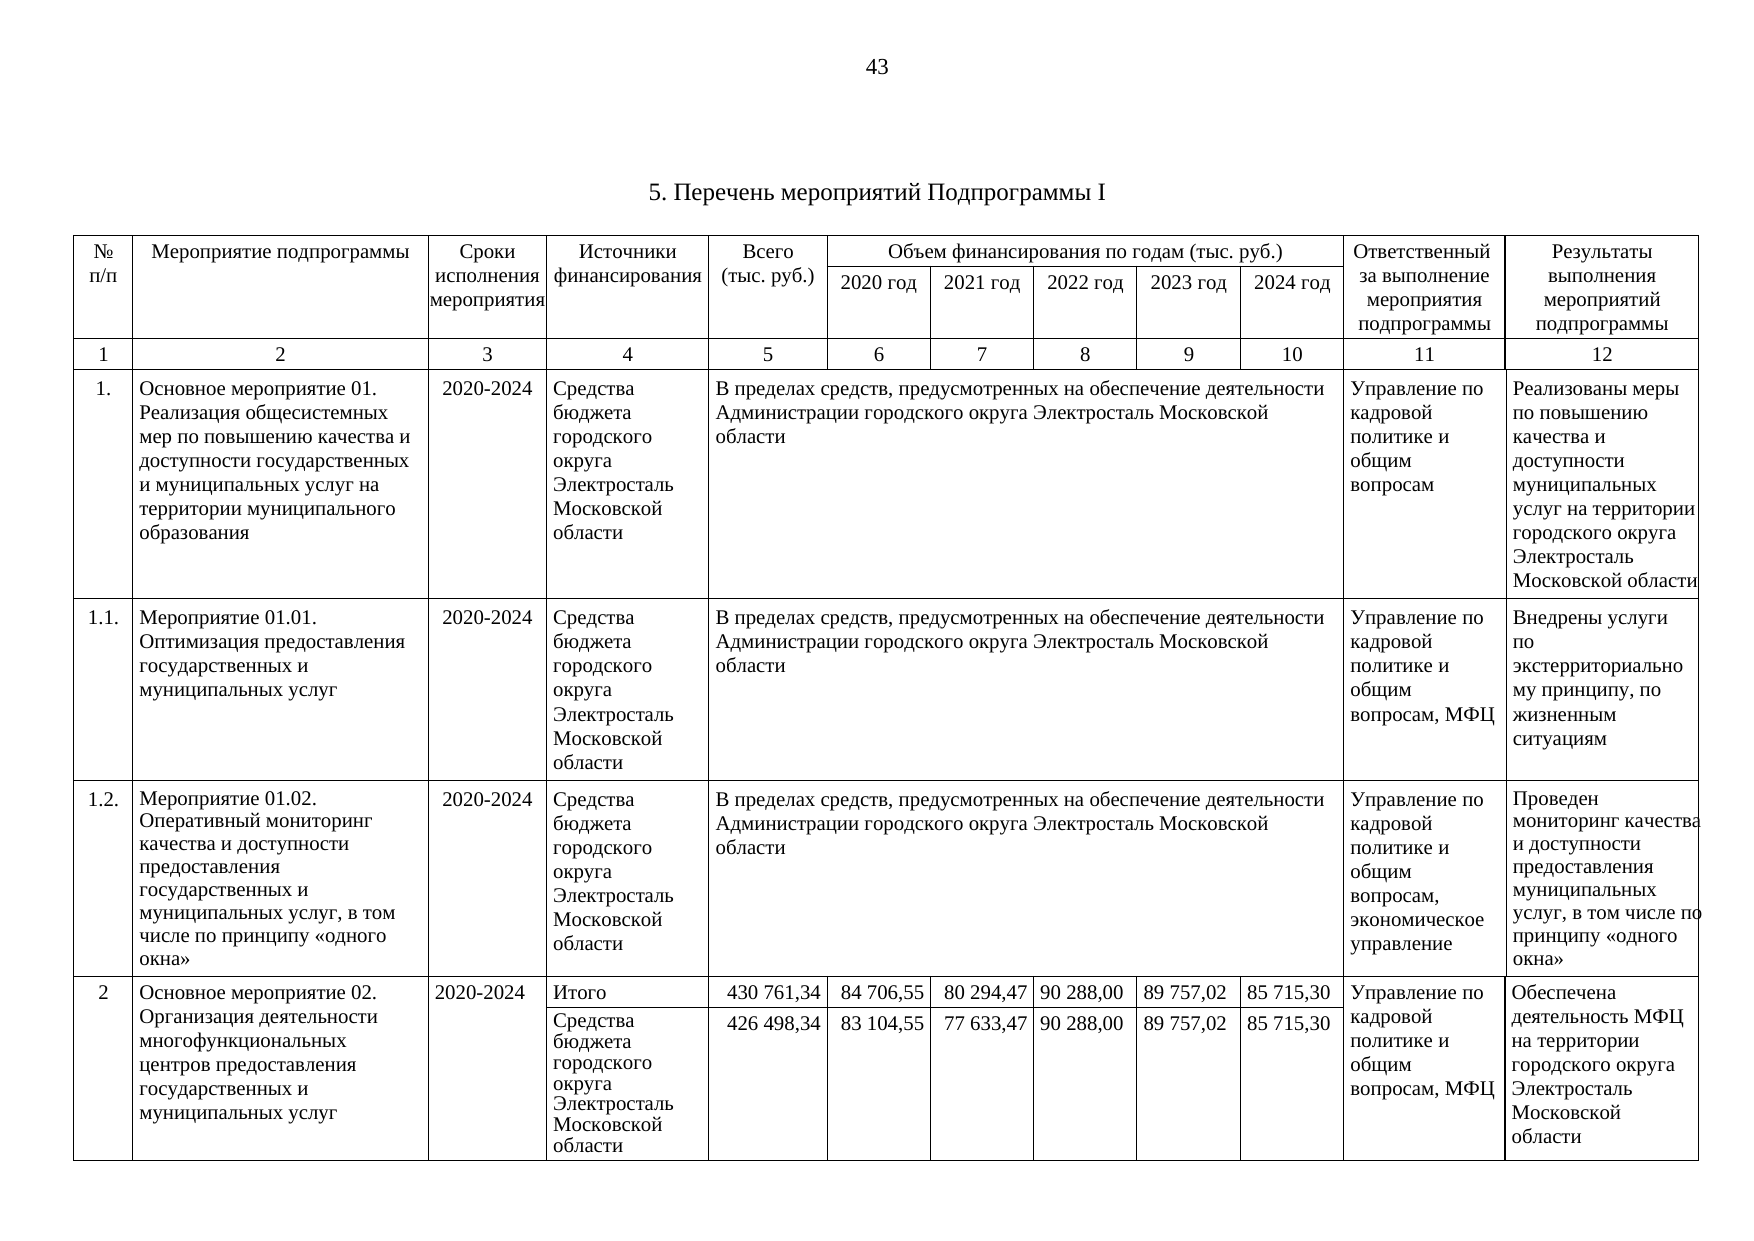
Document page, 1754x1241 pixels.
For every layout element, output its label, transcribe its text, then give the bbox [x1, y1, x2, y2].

table_header Мероприятие подпрограммы [133, 236, 428, 338]
table_cell Проведен мониторинг качества и доступности предоставления муниципальных услуг, в том числе по принципу «одного окна» [1507, 781, 1698, 976]
table_cell 1 [74, 339, 132, 369]
table_cell 12 [1506, 339, 1698, 369]
table_header Ответственный за выполнение мероприятия подпрограммы [1344, 236, 1504, 338]
table_cell 83 104,55 [828, 1008, 930, 1159]
table_cell 430 761,34 [709, 977, 827, 1007]
table_cell 426 498,34 [709, 1008, 827, 1159]
table_cell 90 288,00 [1034, 1008, 1136, 1159]
table_cell Средства бюджета городского округа Электросталь Московской области [547, 781, 708, 976]
table_cell 85 715,30 [1241, 1008, 1343, 1159]
table_cell Основное мероприятие 02. Организация деятельности многофункциональных центров предоставления государственных и муниципальных услуг [133, 977, 428, 1159]
table_cell 2 [74, 977, 132, 1159]
table_cell Средства бюджета городского округа Электросталь Московской области [547, 370, 708, 598]
table_cell 1. [74, 370, 132, 598]
table_cell 11 [1344, 339, 1504, 369]
table_cell 77 633,47 [931, 1008, 1033, 1159]
table_cell 3 [429, 339, 546, 369]
table_cell 4 [547, 339, 708, 369]
table_cell 2021 год [931, 267, 1033, 338]
table_cell Средства бюджета городского округа Электросталь Московской области [547, 599, 708, 779]
table_cell 2 [133, 339, 428, 369]
table_cell 2023 год [1137, 267, 1240, 338]
table_cell 2020-2024 [429, 781, 546, 976]
table_cell 10 [1241, 339, 1343, 369]
table_cell 85 715,30 [1241, 977, 1343, 1007]
table_cell 90 288,00 [1034, 977, 1136, 1007]
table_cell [547, 1008, 708, 1159]
table_cell В пределах средств, предусмотренных на обеспечение деятельности Администрации городского округа Электросталь Московской области [709, 781, 1343, 976]
table_header № п/п [74, 236, 132, 338]
table_cell 2020-2024 [429, 977, 546, 1159]
text 5. Перечень мероприятий Подпрограммы I [118, 177, 1636, 206]
table_cell В пределах средств, предусмотренных на обеспечение деятельности Администрации городского округа Электросталь Московской области [709, 599, 1343, 779]
table_cell Управление по кадровой политике и общим вопросам [1344, 370, 1506, 598]
table_cell 1.2. [74, 781, 132, 976]
table_cell 84 706,55 [828, 977, 930, 1007]
table_cell 7 [931, 339, 1033, 369]
table_cell В пределах средств, предусмотренных на обеспечение деятельности Администрации городского округа Электросталь Московской области [709, 370, 1343, 598]
table_header Объем финансирования по годам (тыс. руб.) [828, 236, 1343, 266]
table_cell Итого [547, 977, 708, 1007]
table_cell 2020 год [828, 267, 930, 338]
table_cell 5 [709, 339, 827, 369]
table_cell Внедрены услуги по экстерриториальному принципу, по жизненным ситуациям [1507, 599, 1698, 779]
table_cell Обеспечена деятельность МФЦ на территории городского округа Электросталь Московской области [1506, 977, 1698, 1159]
table_cell Управление по кадровой политике и общим вопросам, МФЦ [1344, 599, 1506, 779]
table_cell Управление по кадровой политике и общим вопросам, экономическое управление [1344, 781, 1506, 976]
table_cell 2024 год [1241, 267, 1343, 338]
table_cell Основное мероприятие 01. Реализация общесистемных мер по повышению качества и доступности государственных и муниципальных услуг на территории муниципального образования [133, 370, 428, 598]
table_cell 80 294,47 [931, 977, 1033, 1007]
table_cell Реализованы меры по повышению качества и доступности муниципальных услуг на территории городского округа Электросталь Московской области [1507, 370, 1698, 598]
table_cell 9 [1137, 339, 1240, 369]
table_cell 8 [1034, 339, 1136, 369]
table_header Сроки исполнения мероприятия [429, 236, 546, 338]
table_cell 89 757,02 [1137, 977, 1240, 1007]
table_header Результаты выполнения мероприятий подпрограммы [1506, 236, 1698, 338]
table_cell 2020-2024 [429, 599, 546, 779]
table_cell 6 [828, 339, 930, 369]
table_cell 2022 год [1034, 267, 1136, 338]
table_cell 2020-2024 [429, 370, 546, 598]
table_cell 1.1. [74, 599, 132, 779]
table_cell Мероприятие 01.02. Оперативный мониторинг качества и доступности предоставления государственных и муниципальных услуг, в том числе по принципу «одного окна» [133, 781, 428, 976]
table_cell 89 757,02 [1137, 1008, 1240, 1159]
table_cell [1344, 977, 1504, 1159]
table_cell Мероприятие 01.01. Оптимизация предоставления государственных и муниципальных услуг [133, 599, 428, 779]
table_header Всего (тыс. руб.) [709, 236, 827, 338]
table_header Источники финансирования [547, 236, 708, 338]
